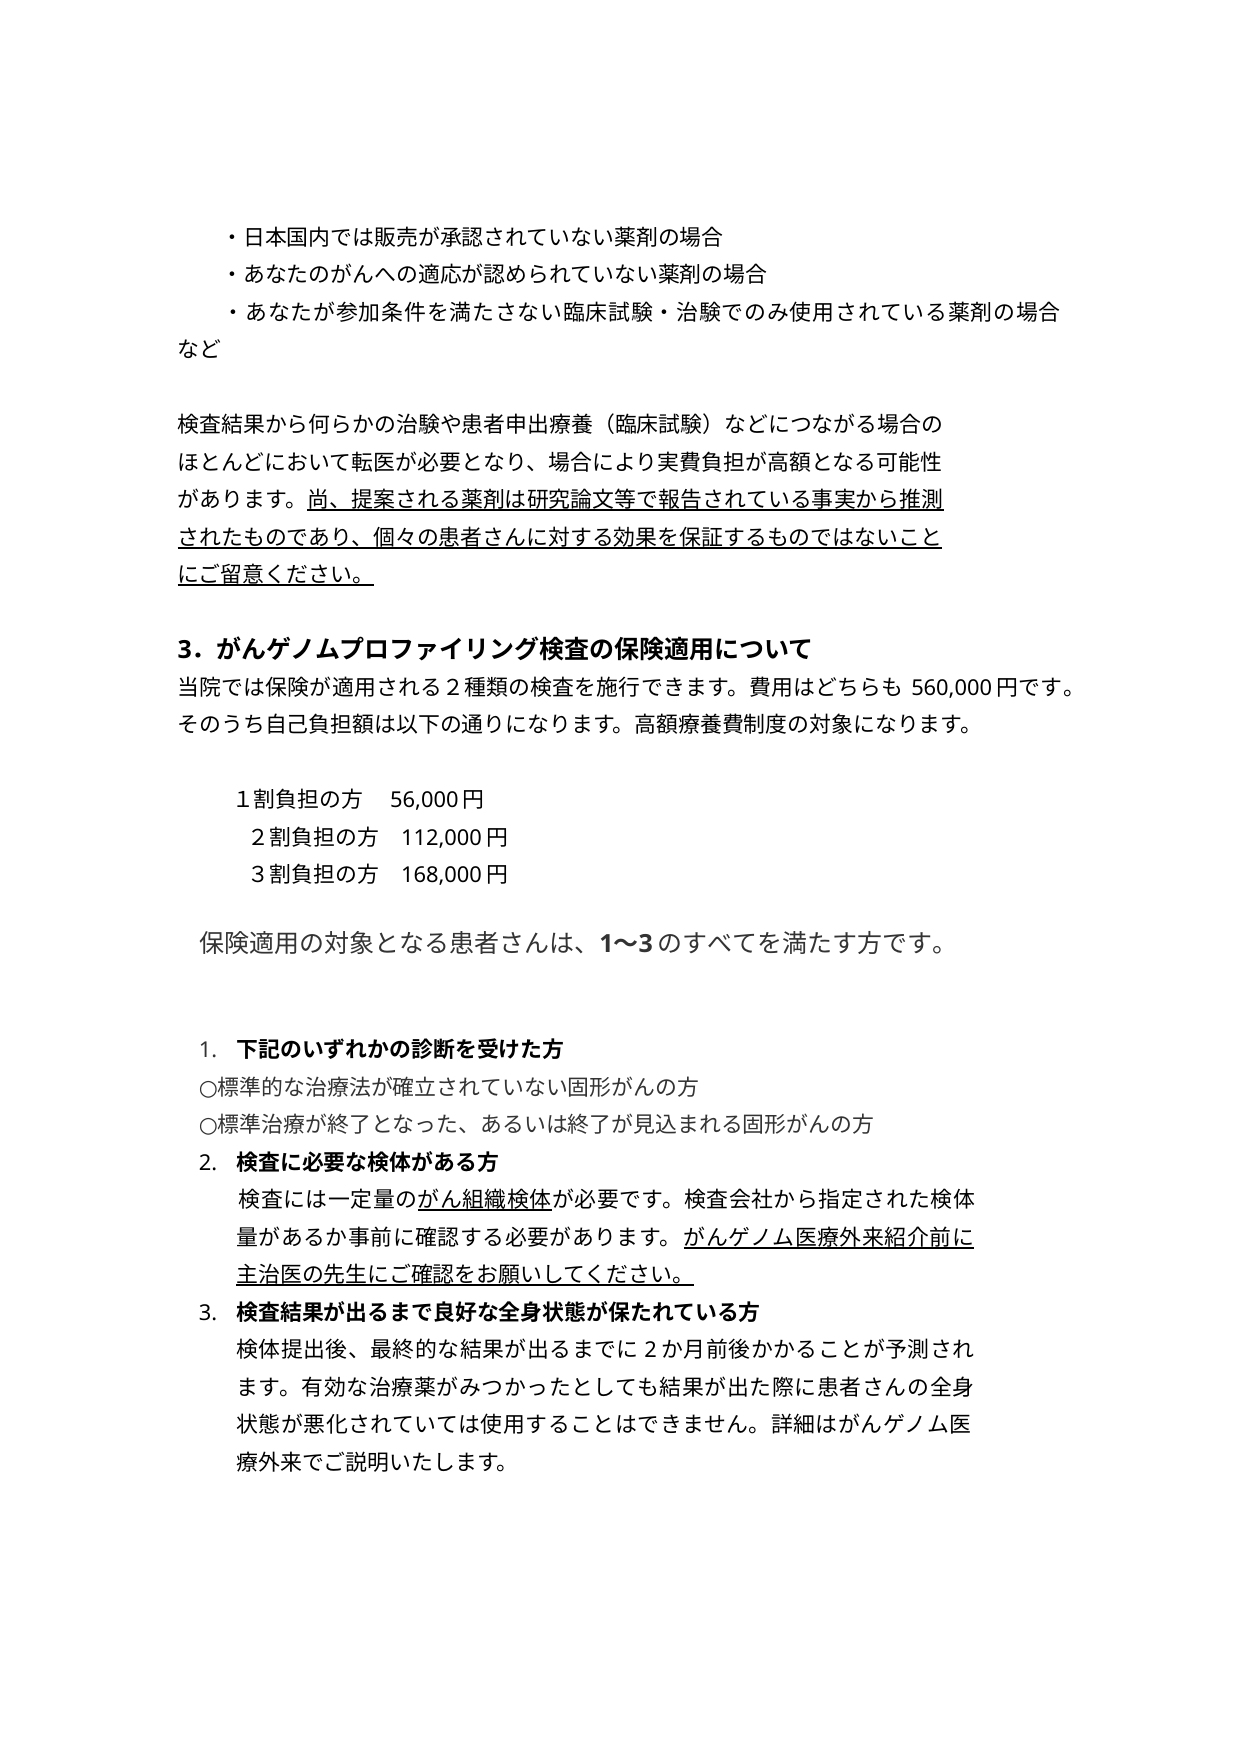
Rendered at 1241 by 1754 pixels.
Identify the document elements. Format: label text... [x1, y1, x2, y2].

list 検査には一定量のがん組織検体が必要です。検査会社から指定された検体量があるか事前に確認する必要があります。がんゲノム医療外来紹介前に主治医の先生にご確認をお願いしてください。 [236, 1179, 975, 1292]
list 下記のいずれかの診断を受けた方 [199, 1029, 975, 1067]
text 検査結果から何らかの治験や患者申出療養（臨床試験）などにつながる場合のほとんどにおいて転医が必要となり、場合により実費負担が高額となる可能性があります。尚、提案される薬剤は研究論文等で報告されている事実から推測されたものであり、個々の患者さんに対する効果を保証するものではないことにご留意ください。 [177, 404, 945, 592]
text 3．がんゲノムプロファイリング検査の保険適用について [177, 629, 1063, 667]
text ３割負担の方 168,000円 [177, 854, 1063, 892]
text ○標準的な治療法が確立されていない固形がんの方 [199, 1067, 975, 1104]
text ・日本国内では販売が承認されていない薬剤の場合 [177, 217, 1063, 254]
list 検体提出後、最終的な結果が出るまでに2か月前後かかることが予測されます。有効な治療薬がみつかったとしても結果が出た際に患者さんの全身状態が悪化されていては使用することはできません。詳細はがんゲノム医療外来でご説明いたします。 [236, 1329, 975, 1479]
text １割負担の方 56,000円 [177, 779, 1063, 817]
text ・あなたのがんへの適応が認められていない薬剤の場合 [177, 254, 1063, 292]
text ○標準治療が終了となった、あるいは終了が見込まれる固形がんの方 [199, 1104, 975, 1142]
text ２割負担の方 112,000円 [177, 817, 1063, 854]
list 検査結果が出るまで良好な全身状態が保たれている方 [199, 1292, 975, 1329]
text ・あなたが参加条件を満たさない臨床試験・治験でのみ使用されている薬剤の場合 など [177, 292, 1063, 367]
text 保険適用の対象となる患者さんは、1〜3のすべてを満たす方です。 [177, 923, 945, 998]
text 当院では保険が適用される２種類の検査を施行できます。費用はどちらも560,000円です。そのうち自己負担額は以下の通りになります。高額療養費制度の対象になります。 [177, 667, 1063, 742]
list 検査に必要な検体がある方 [199, 1142, 975, 1179]
